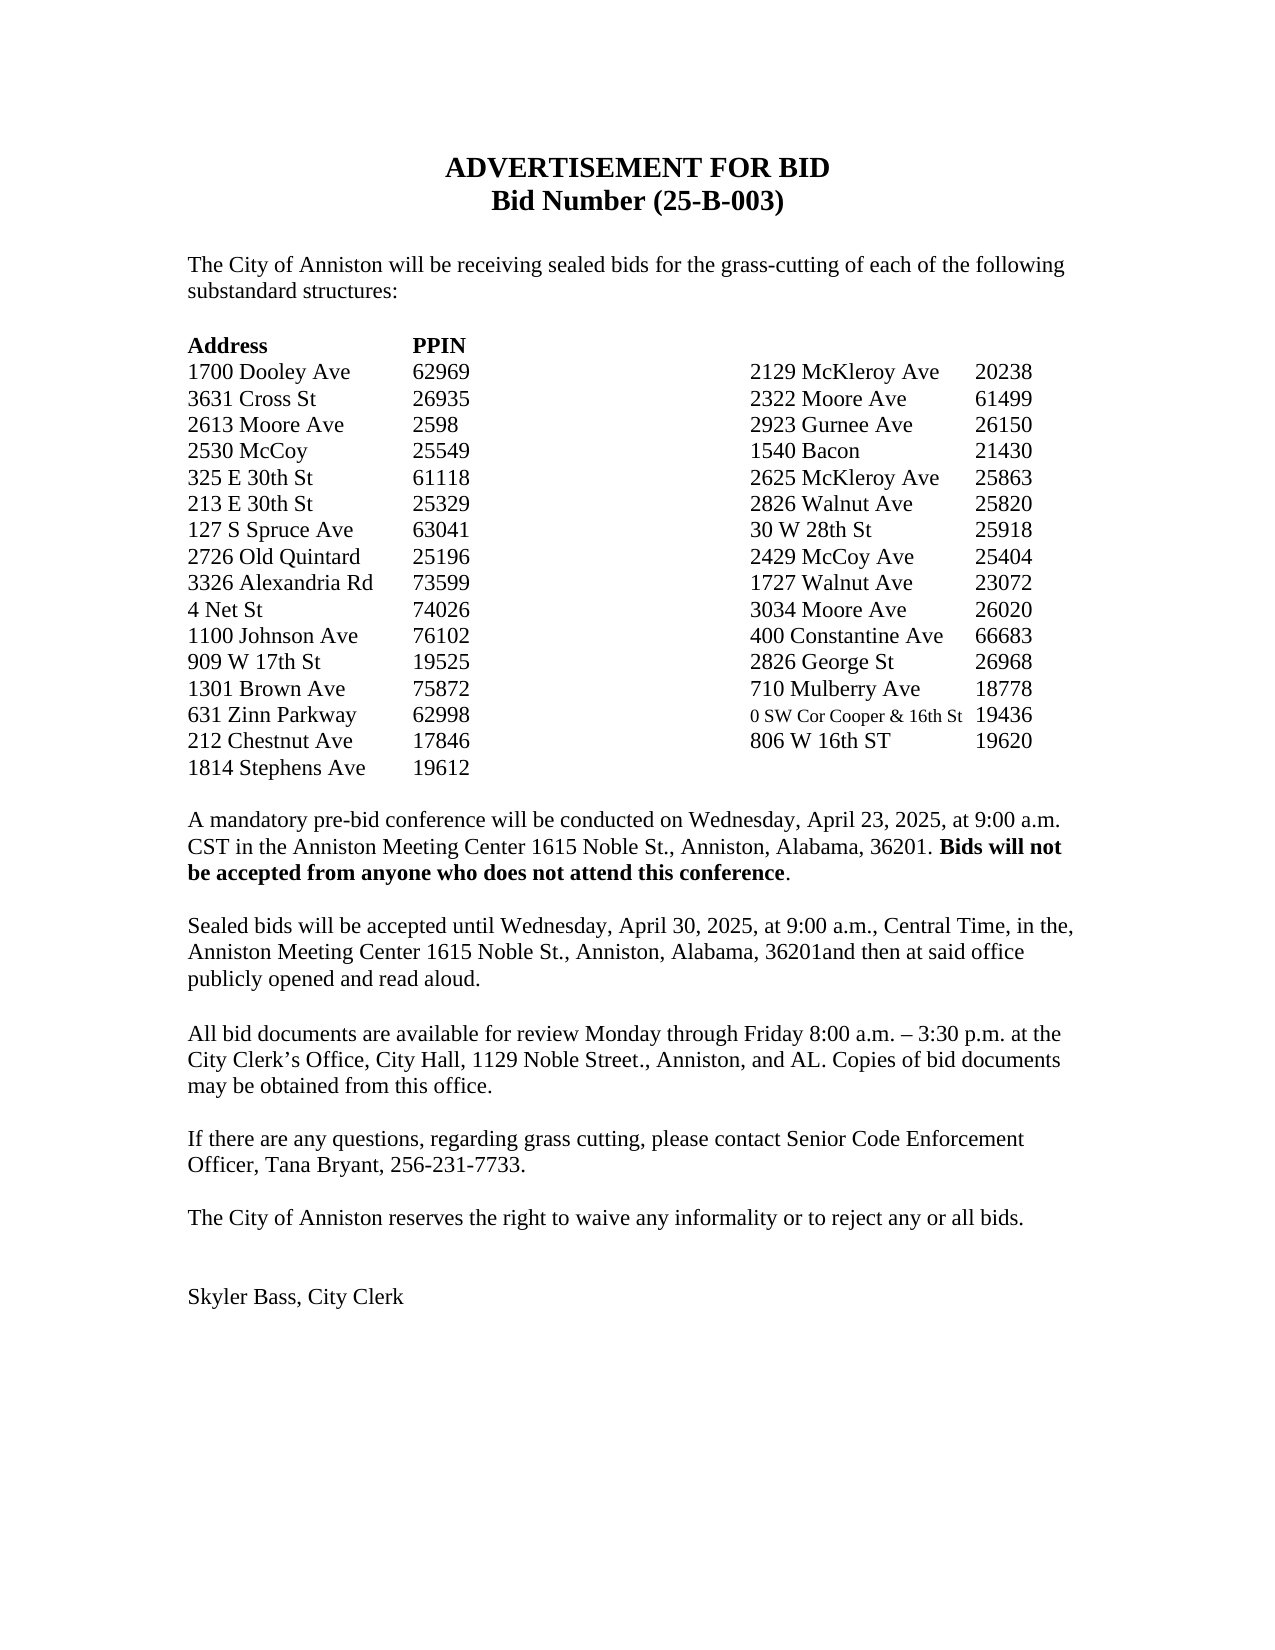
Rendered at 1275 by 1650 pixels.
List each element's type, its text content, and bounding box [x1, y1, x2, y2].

list 710 Mulberry Ave 18778 [750, 675, 1087, 701]
text 2322 Moore Ave 61499 [675, 385, 1087, 411]
text 631 Zinn Parkway 62998 [187, 701, 600, 727]
text The City of Anniston will be receiving sealed bids for the grass-cutting of each of the following substandard structures: [187, 251, 1087, 303]
text 1100 Johnson Ave 76102 [187, 622, 600, 648]
text Sealed bids will be accepted until Wednesday, April 30, 2025, at 9:00 a.m., Central Time, in the, Anniston Meeting Center 1615 Noble St., Anniston, Alabama, 36201and then at said office publicly opened and read aloud. [187, 912, 1087, 991]
list 2826 George St 26968 [750, 648, 1087, 675]
text 3326 Alexandria Rd 73599 [187, 569, 600, 596]
text 213 E 30th St 25329 [187, 490, 600, 517]
list 2429 McCoy Ave 25404 [750, 543, 1087, 569]
text 2613 Moore Ave 2598 [187, 411, 600, 437]
text The City of Anniston reserves the right to waive any informality or to reject any or all bids. [187, 1204, 1087, 1231]
text 127 S Spruce Ave 63041 [187, 517, 600, 543]
text 212 Chestnut Ave 17846 [187, 727, 600, 754]
text 1814 Stephens Ave 19612 [187, 754, 600, 780]
text If there are any questions, regarding grass cutting, please contact Senior Code Enforcement Officer, Tana Bryant, 256-231-7733. [187, 1125, 1087, 1178]
text 2129 McKleroy Ave 20238 [675, 358, 1087, 385]
list 30 W 28th St 25918 [750, 517, 1087, 543]
text All bid documents are available for review Monday through Friday 8:00 a.m. – 3:30 p.m. at the City Clerk’s Office, City Hall, 1129 Noble Street., Anniston, and AL. Copies of bid documents may be obtained from this office. [187, 1020, 1087, 1099]
list 2625 McKleroy Ave 25863 [750, 464, 1087, 490]
list 3034 Moore Ave 26020 [750, 596, 1087, 622]
text 2726 Old Quintard 25196 [187, 543, 600, 569]
list 1727 Walnut Ave 23072 [750, 569, 1087, 596]
list 400 Constantine Ave 66683 [750, 622, 1087, 648]
list 0 SW Cor Cooper & 16th St 19436 [750, 701, 1087, 727]
text 909 W 17th St 19525 [187, 648, 600, 675]
list 2923 Gurnee Ave 26150 [750, 411, 1087, 437]
text 2530 McCoy 25549 [187, 437, 600, 464]
text ADVERTISEMENT FOR BID [187, 150, 1087, 183]
text Skyler Bass, City Clerk [187, 1283, 1087, 1309]
text Bid Number (25-B-003) [187, 183, 1087, 217]
list 1540 Bacon 21430 [750, 437, 1087, 464]
text Address PPIN [187, 332, 1087, 358]
list 2826 Walnut Ave 25820 [750, 490, 1087, 517]
text 1700 Dooley Ave 62969 [187, 358, 600, 385]
text 3631 Cross St 26935 [187, 385, 600, 411]
text 325 E 30th St 61118 [187, 464, 600, 490]
text 4 Net St 74026 [187, 596, 600, 622]
list 806 W 16th ST 19620 [750, 727, 1087, 754]
text A mandatory pre-bid conference will be conducted on Wednesday, April 23, 2025, at 9:00 a.m. CST in the Anniston Meeting Center 1615 Noble St., Anniston, Alabama, 36201. Bids will not be accepted from anyone who does not attend this conference. [187, 806, 1087, 886]
text 1301 Brown Ave 75872 [187, 675, 600, 701]
